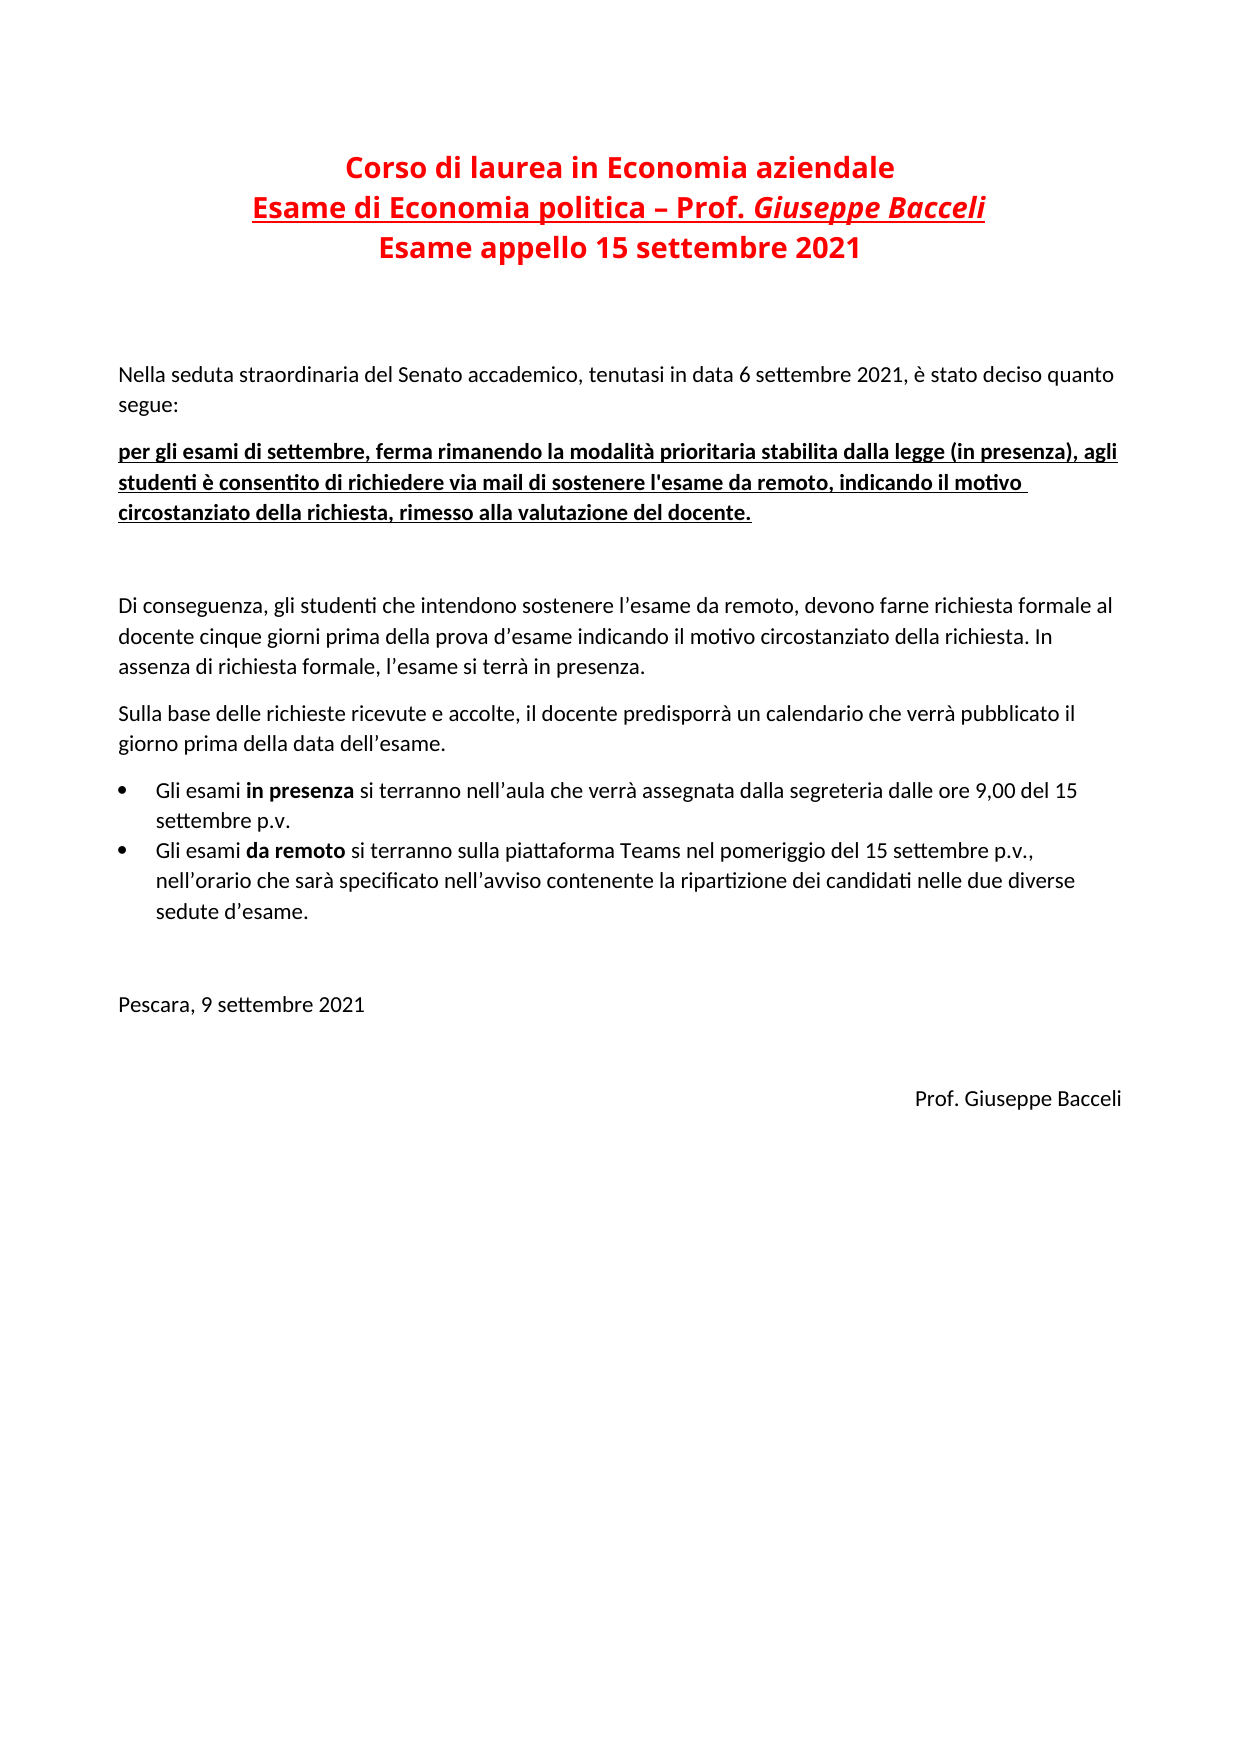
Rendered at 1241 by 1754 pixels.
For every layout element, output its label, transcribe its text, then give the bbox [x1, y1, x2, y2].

text Sulla base delle richieste ricevute e accolte, il docente predisporrà un calendario che verrà pubblicato il giorno prima della data dell’esame. [118, 699, 1122, 757]
text Corso di laurea in Economia aziendale [118, 148, 1122, 187]
text per gli esami di settembre, ferma rimanendo la modalità prioritaria stabilita dalla legge (in presenza), agli studenti è consentito di richiedere via mail di sostenere l'esame da remoto, indicando il motivo circostanziato della richiesta, rimesso alla valutazione del docente. [118, 437, 1122, 526]
text Di conseguenza, gli studenti che intendono sostenere l’esame da remoto, devono farne richiesta formale al docente cinque giorni prima della prova d’esame indicando il motivo circostanziato della richiesta. In assenza di richiesta formale, l’esame si terrà in presenza. [118, 592, 1122, 680]
list Gli esami da remoto si terranno sulla piattaforma Teams nel pomeriggio del 15 settembre p.v., nell’orario che sarà specificato nell’avviso contenente la ripartizione dei candidati nelle due diverse sedute d’esame. [118, 836, 1122, 925]
text Esame di Economia politica – Prof. Giuseppe Bacceli [118, 187, 1122, 227]
text Nella seduta straordinaria del Senato accademico, tenutasi in data 6 settembre 2021, è stato deciso quanto segue: [118, 360, 1122, 419]
text Pescara, 9 settembre 2021 [118, 991, 1122, 1019]
text Prof. Giuseppe Bacceli [118, 1084, 1122, 1112]
text Esame appello 15 settembre 2021 [118, 227, 1122, 267]
list Gli esami in presenza si terranno nell’aula che verrà assegnata dalla segreteria dalle ore 9,00 del 15 settembre p.v. [118, 776, 1122, 834]
